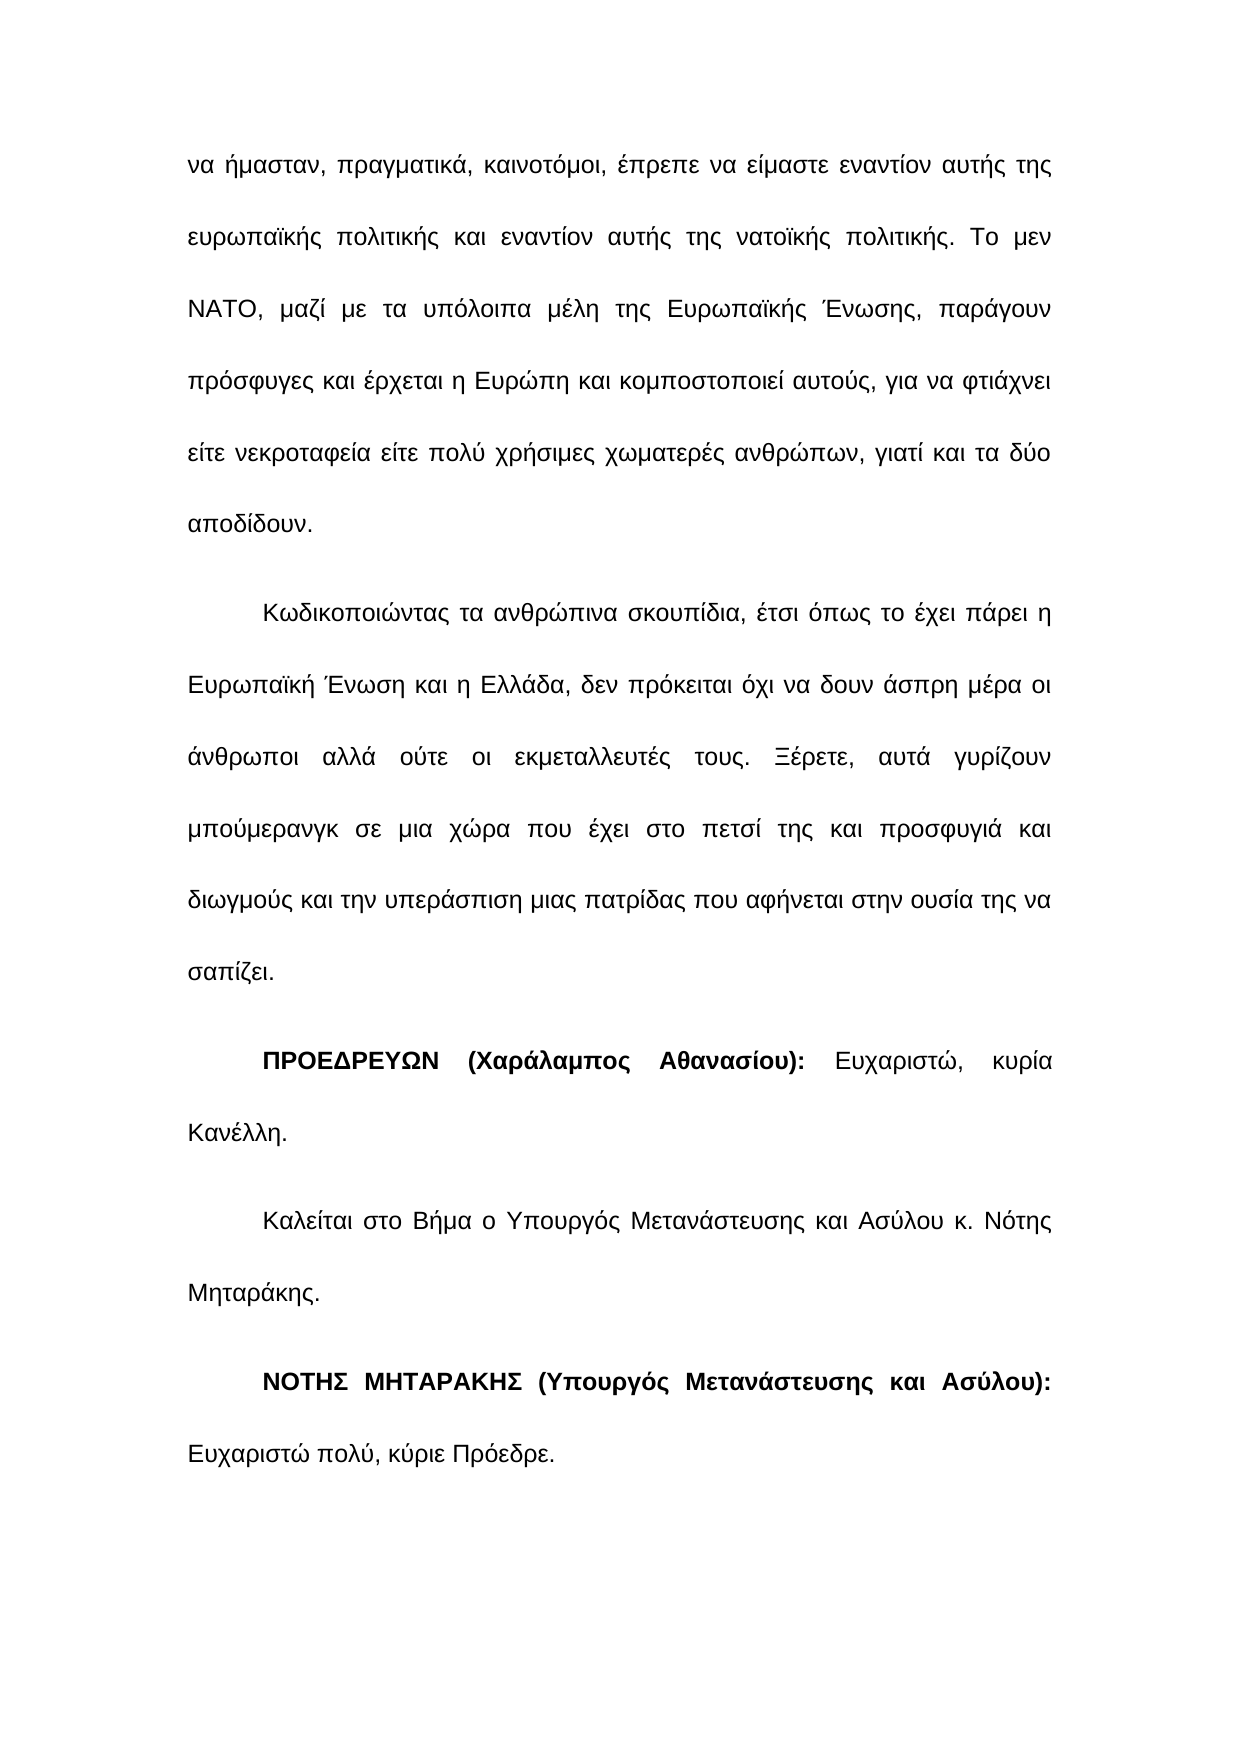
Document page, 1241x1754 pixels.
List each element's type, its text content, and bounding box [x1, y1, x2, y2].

text ΝΟΤΗΣ ΜΗΤΑΡΑΚΗΣ (Υπουργός Μετανάστευσης και Ασύλου): Ευχαριστώ πολύ, κύριε Πρόεδρε. [187, 1367, 1053, 1467]
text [187, 150, 1053, 538]
text Καλείται στο Βήμα ο Υπουργός Μετανάστευσης και Ασύλου κ. Νότης Μηταράκης. [187, 1206, 1053, 1307]
text Κωδικοποιώντας τα ανθρώπινα σκουπίδια, έτσι όπως το έχει πάρει η Ευρωπαϊκή Ένωση και η Ελλάδα, δεν πρόκειται όχι να δουν άσπρη μέρα οι άνθρωποι αλλά ούτε οι εκμεταλλευτές τους. Ξέρετε, αυτά γυρίζουν μπούμερανγκ σε μια χώρα που έχει στο πετσί της και προσφυγιά και διωγμούς και την υπεράσπιση μιας πατρίδας που αφήνεται στην ουσία της να σαπίζει. [187, 598, 1053, 986]
text ΠΡΟΕΔΡΕΥΩΝ (Χαράλαμπος Αθανασίου): Ευχαριστώ, κυρία Κανέλλη. [187, 1046, 1053, 1146]
